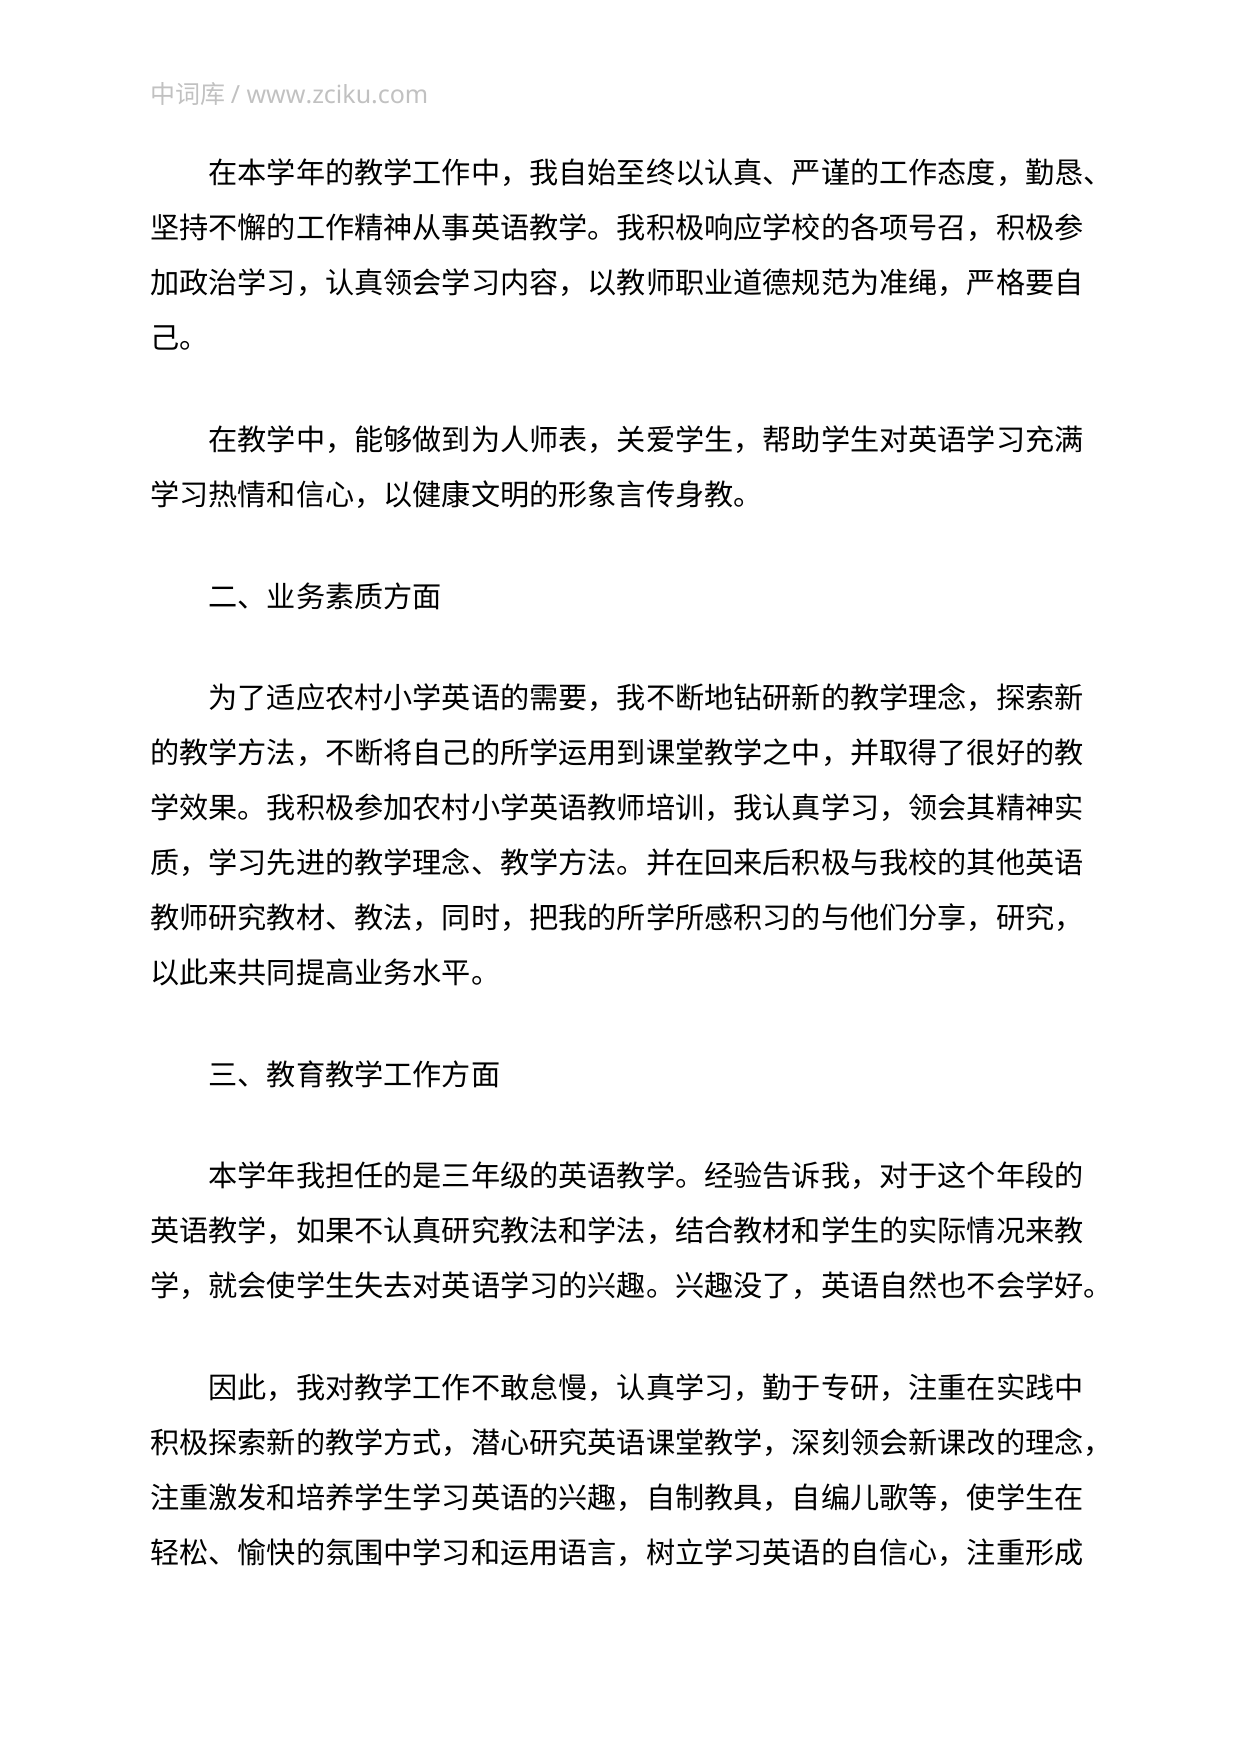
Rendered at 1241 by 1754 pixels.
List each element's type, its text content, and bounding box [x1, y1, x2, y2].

text 三、教育教学工作方面 [150, 1051, 1090, 1093]
text 在本学年的教学工作中，我自始至终以认真、严谨的工作态度，勤恳、坚持不懈的工作精神从事英语教学。我积极响应学校的各项号召，积极参加政治学习，认真领会学习内容，以教师职业道德规范为准绳，严格要自己。 [150, 150, 1090, 357]
text 为了适应农村小学英语的需要，我不断地钻研新的教学理念，探索新的教学方法，不断将自己的所学运用到课堂教学之中，并取得了很好的教学效果。我积极参加农村小学英语教师培训，我认真学习，领会其精神实质，学习先进的教学理念、教学方法。并在回来后积极与我校的其他英语教师研究教材、教法，同时，把我的所学所感积习的与他们分享，研究，以此来共同提高业务水平。 [150, 675, 1090, 992]
text 本学年我担任的是三年级的英语教学。经验告诉我，对于这个年段的英语教学，如果不认真研究教法和学法，结合教材和学生的实际情况来教学，就会使学生失去对英语学习的兴趣。兴趣没了，英语自然也不会学好。 [150, 1153, 1090, 1305]
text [150, 1364, 1090, 1571]
text 二、业务素质方面 [150, 573, 1090, 615]
text 在教学中，能够做到为人师表，关爱学生，帮助学生对英语学习充满学习热情和信心，以健康文明的形象言传身教。 [150, 416, 1090, 514]
